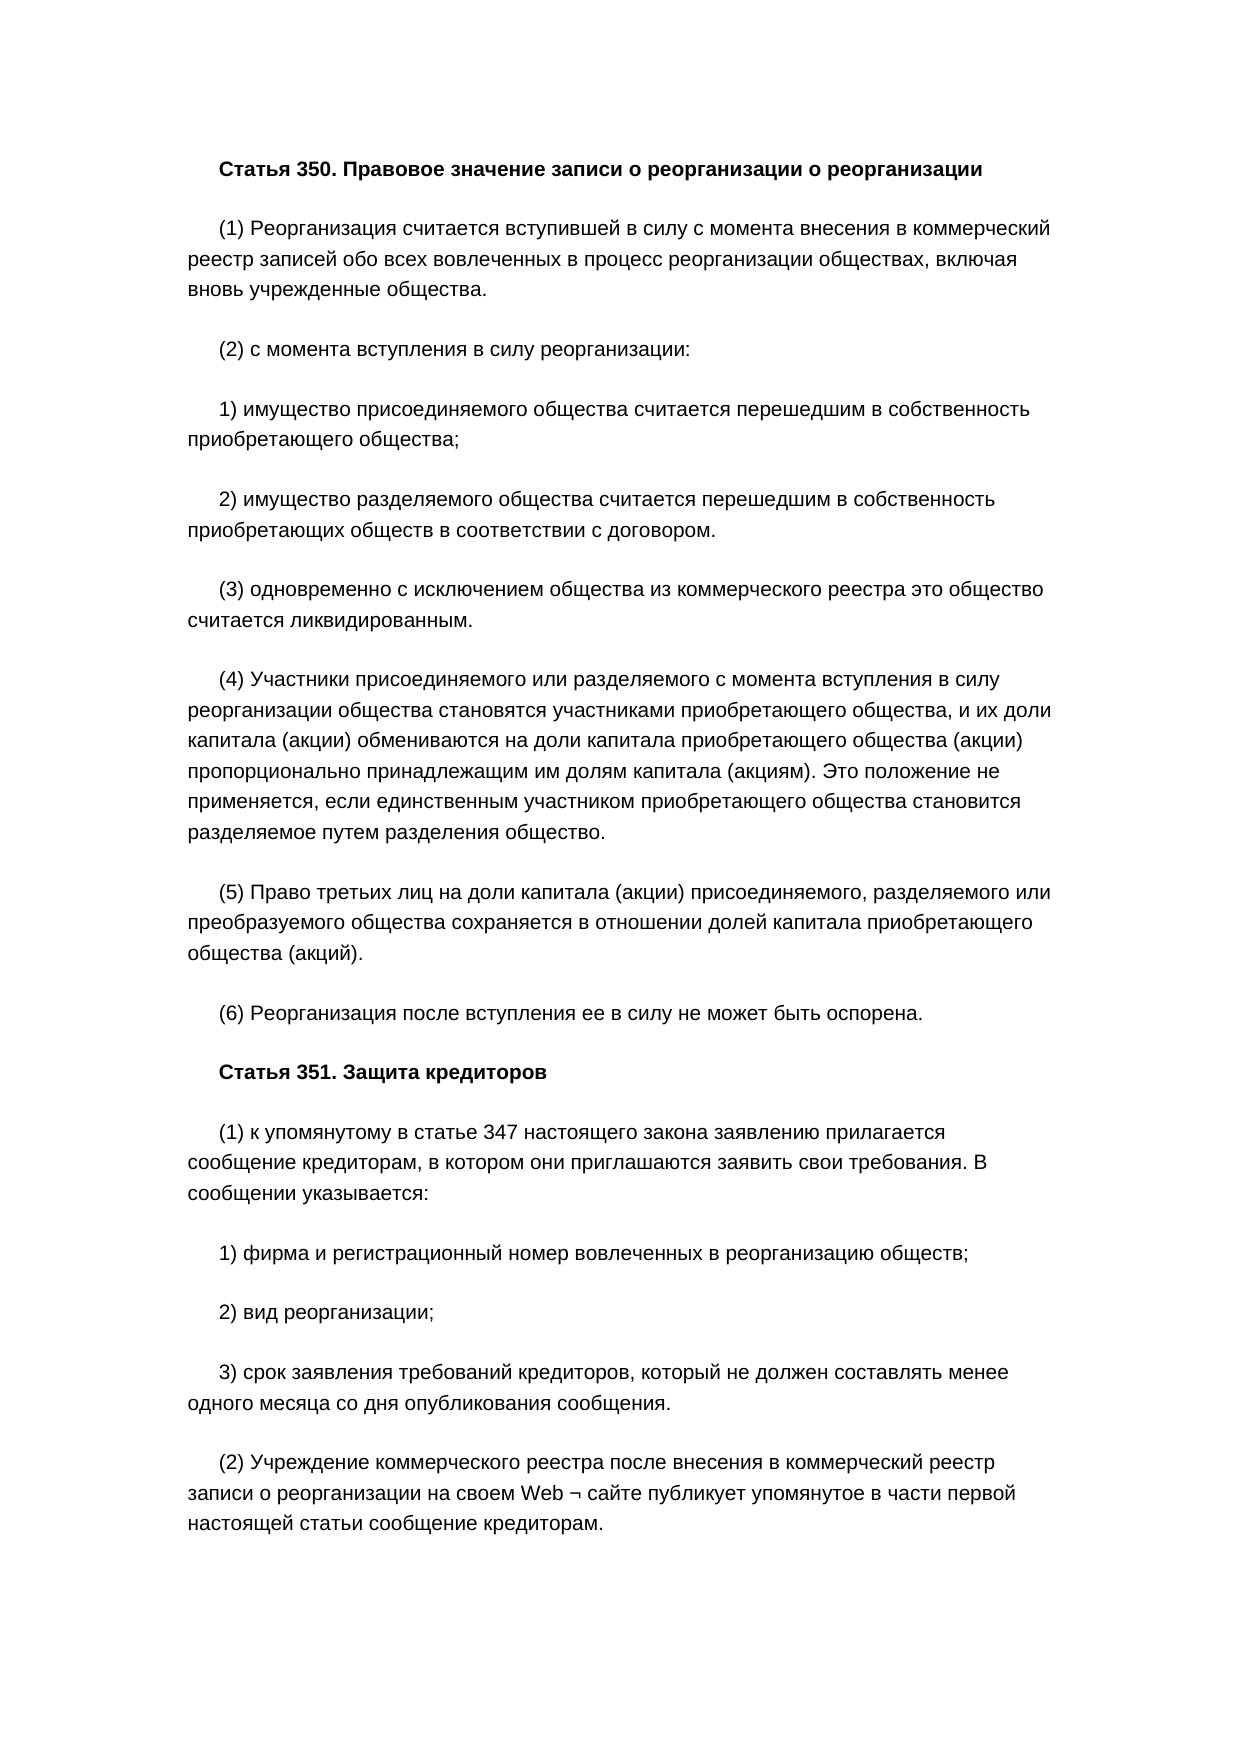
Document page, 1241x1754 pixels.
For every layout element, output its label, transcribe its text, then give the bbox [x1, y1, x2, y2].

text (2) Учреждение коммерческого реестра после внесения в коммерческий реестр записи о реорганизации на своем Web ¬ сайте публикует упомянутое в части первой настоящей статьи сообщение кредиторам. [187, 1443, 1053, 1535]
text 2) вид реорганизации; [187, 1293, 1053, 1324]
text (5) Право третьих лиц на доли капитала (акции) присоединяемого, разделяемого или преобразуемого общества сохраняется в отношении долей капитала приобретающего общества (акций). [187, 873, 1053, 964]
text (4) Участники присоединяемого или разделяемого с момента вступления в силу реорганизации общества становятся участниками приобретающего общества, и их доли капитала (акции) обмениваются на доли капитала приобретающего общества (акции) пропорционально принадлежащим им долям капитала (акциям). Это положение не применяется, если единственным участником приобретающего общества становится разделяемое путем разделения общество. [187, 661, 1053, 844]
text 1) имущество присоединяемого общества считается перешедшим в собственность приобретающего общества; [187, 390, 1053, 451]
text (1) Реорганизация считается вступившей в силу с момента внесения в коммерческий реестр записей обо всех вовлеченных в процесс реорганизации обществах, включая вновь учрежденные общества. [187, 210, 1053, 301]
text Статья 351. Защита кредиторов [187, 1053, 1053, 1084]
text 3) срок заявления требований кредиторов, который не должен составлять менее одного месяца со дня опубликования сообщения. [187, 1353, 1053, 1414]
text (3) одновременно с исключением общества из коммерческого реестра это общество считается ликвидированным. [187, 571, 1053, 632]
text (6) Реорганизация после вступления ее в силу не может быть оспорена. [187, 994, 1053, 1024]
text (2) с момента вступления в силу реорганизации: [187, 330, 1053, 361]
text 2) имущество разделяемого общества считается перешедшим в собственность приобретающих обществ в соответствии с договором. [187, 480, 1053, 541]
text Статья 350. Правовое значение записи о реорганизации о реорганизации [187, 150, 1053, 181]
text 1) фирма и регистрационный номер вовлеченных в реорганизацию обществ; [187, 1234, 1053, 1264]
text (1) к упомянутому в статье 347 настоящего закона заявлению прилагается сообщение кредиторам, в котором они приглашаются заявить свои требования. В сообщении указывается: [187, 1113, 1053, 1205]
